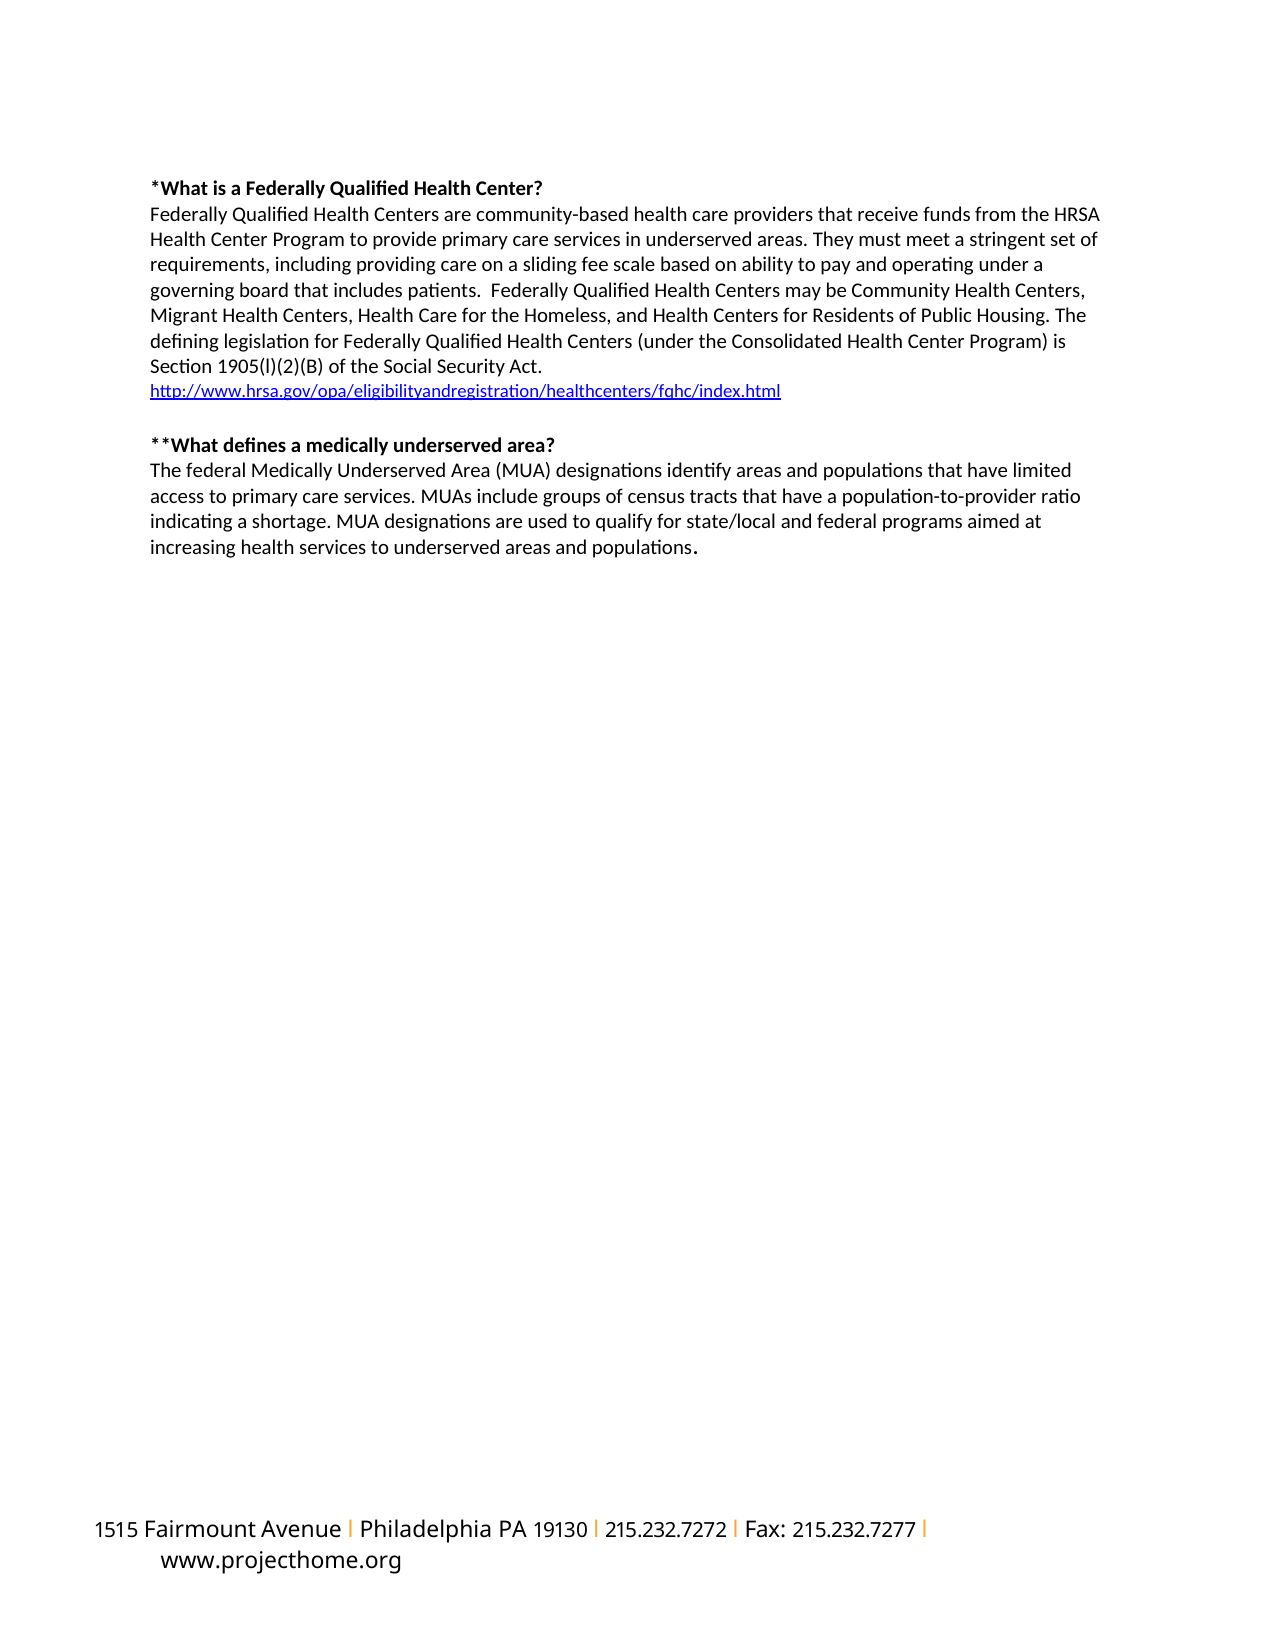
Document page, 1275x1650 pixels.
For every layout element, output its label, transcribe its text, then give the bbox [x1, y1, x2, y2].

text The federal Medically Underserved Area (MUA) designations identify areas and populations that have limited access to primary care services. MUAs include groups of census tracts that have a population-to-provider ratio indicating a shortage. MUA designations are used to qualify for state/local and federal programs aimed at increasing health services to underserved areas and populations. [150, 458, 1125, 559]
text **What defines a medically underserved area? [150, 432, 1125, 458]
text http://www.hrsa.gov/opa/eligibilityandregistration/healthcenters/fqhc/index.html [150, 379, 1125, 402]
text Federally Qualified Health Centers are community-based health care providers that receive funds from the HRSA Health Center Program to provide primary care services in underserved areas. They must meet a stringent set of requirements, including providing care on a sliding fee scale based on ability to pay and operating under a governing board that includes patients. Federally Qualified Health Centers may be Community Health Centers, Migrant Health Centers, Health Care for the Homeless, and Health Centers for Residents of Public Housing. The defining legislation for Federally Qualified Health Centers (under the Consolidated Health Center Program) is Section 1905(l)(2)(B) of the Social Security Act. [150, 201, 1125, 379]
text *What is a Federally Qualified Health Center? [150, 175, 1125, 201]
